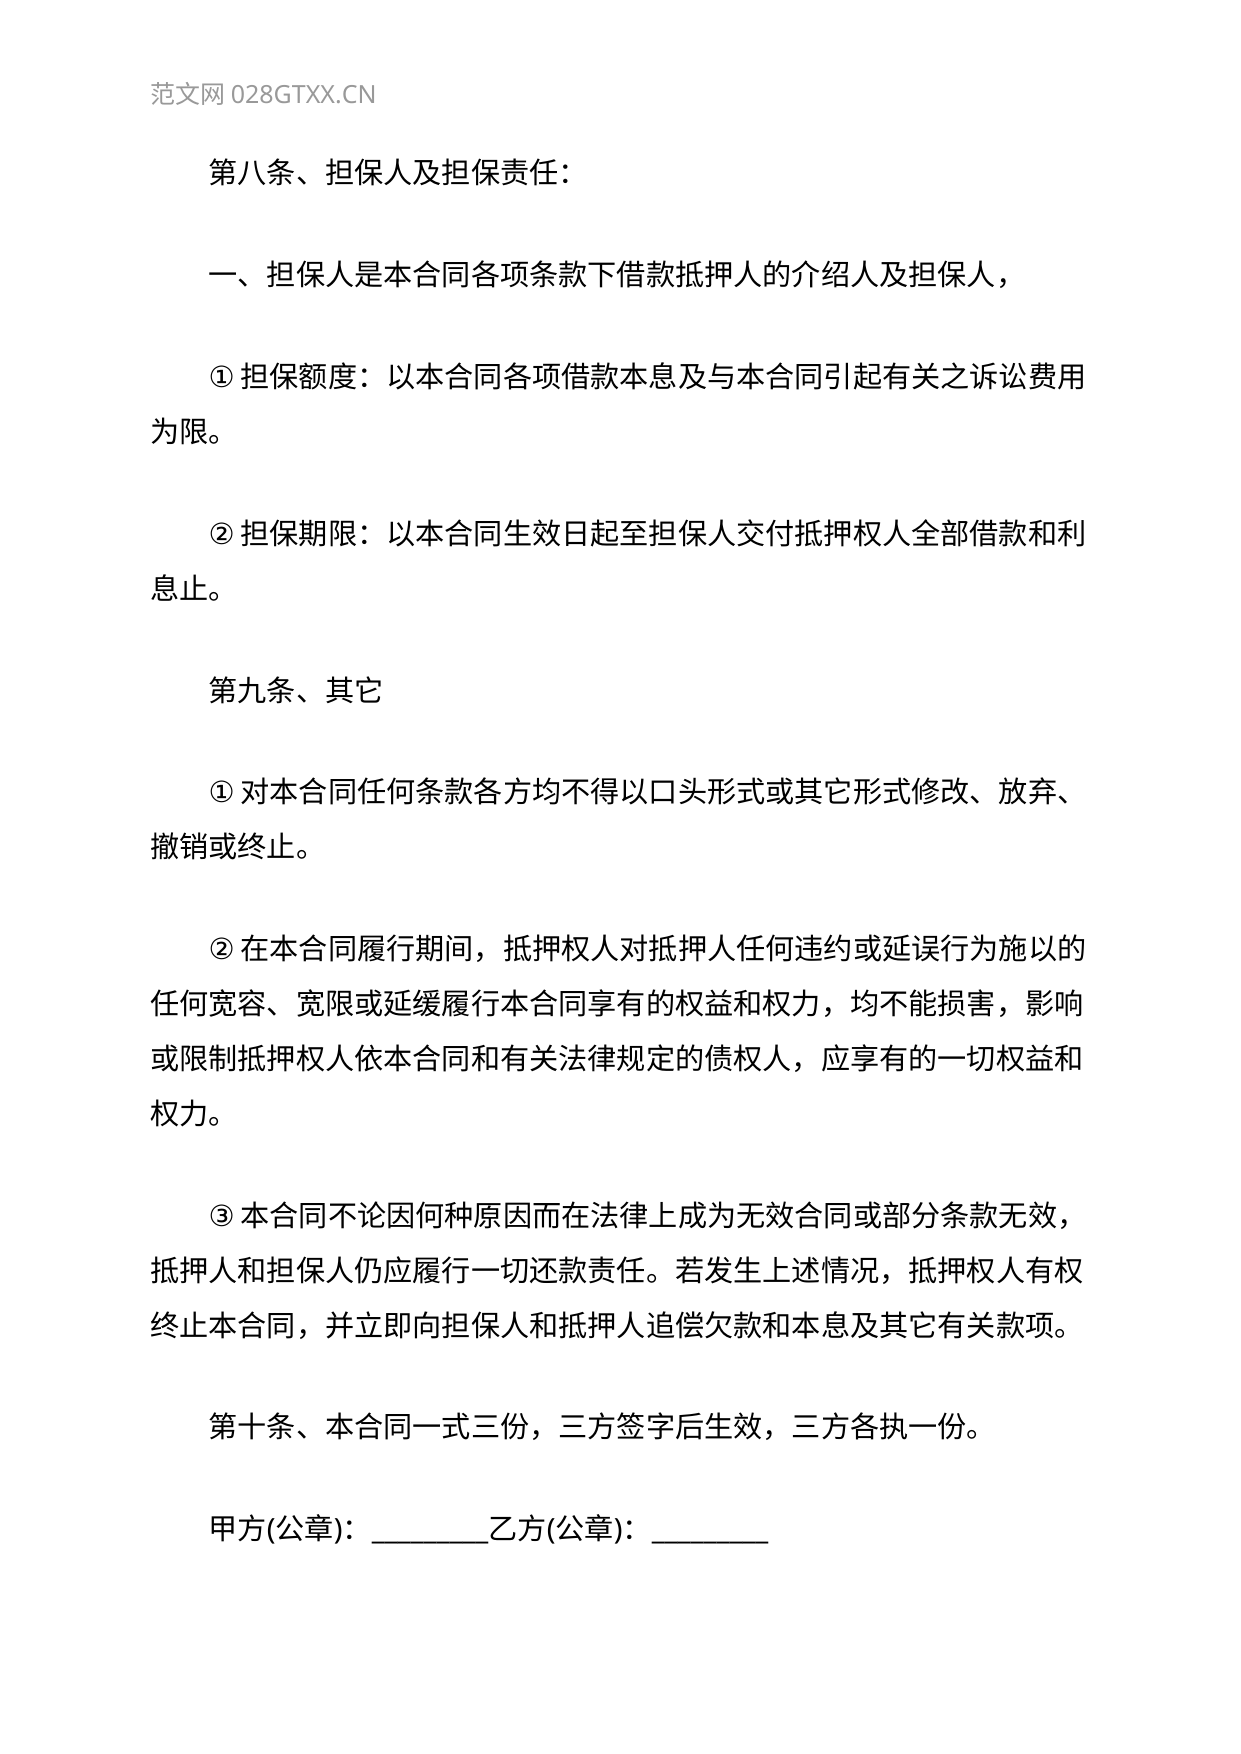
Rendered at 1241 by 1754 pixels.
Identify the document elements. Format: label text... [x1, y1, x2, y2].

text ②担保期限：以本合同生效日起至担保人交付抵押权人全部借款和利息止。 [150, 510, 1090, 608]
text 第八条、担保人及担保责任： [150, 150, 1090, 192]
text 甲方(公章)：_________乙方(公章)：_________ [150, 1506, 1090, 1548]
text ①担保额度：以本合同各项借款本息及与本合同引起有关之诉讼费用为限。 [150, 353, 1090, 451]
text 第十条、本合同一式三份，三方签字后生效，三方各执一份。 [150, 1404, 1090, 1446]
text ①对本合同任何条款各方均不得以口头形式或其它形式修改、放弃、撤销或终止。 [150, 769, 1090, 866]
text 第九条、其它 [150, 667, 1090, 709]
text 一、担保人是本合同各项条款下借款抵押人的介绍人及担保人， [150, 252, 1090, 294]
text ③本合同不论因何种原因而在法律上成为无效合同或部分条款无效，抵押人和担保人仍应履行一切还款责任。若发生上述情况，抵押权人有权终止本合同，并立即向担保人和抵押人追偿欠款和本息及其它有关款项。 [150, 1192, 1090, 1344]
text ②在本合同履行期间，抵押权人对抵押人任何违约或延误行为施以的任何宽容、宽限或延缓履行本合同享有的权益和权力，均不能损害，影响或限制抵押权人依本合同和有关法律规定的债权人，应享有的一切权益和权力。 [150, 926, 1090, 1133]
